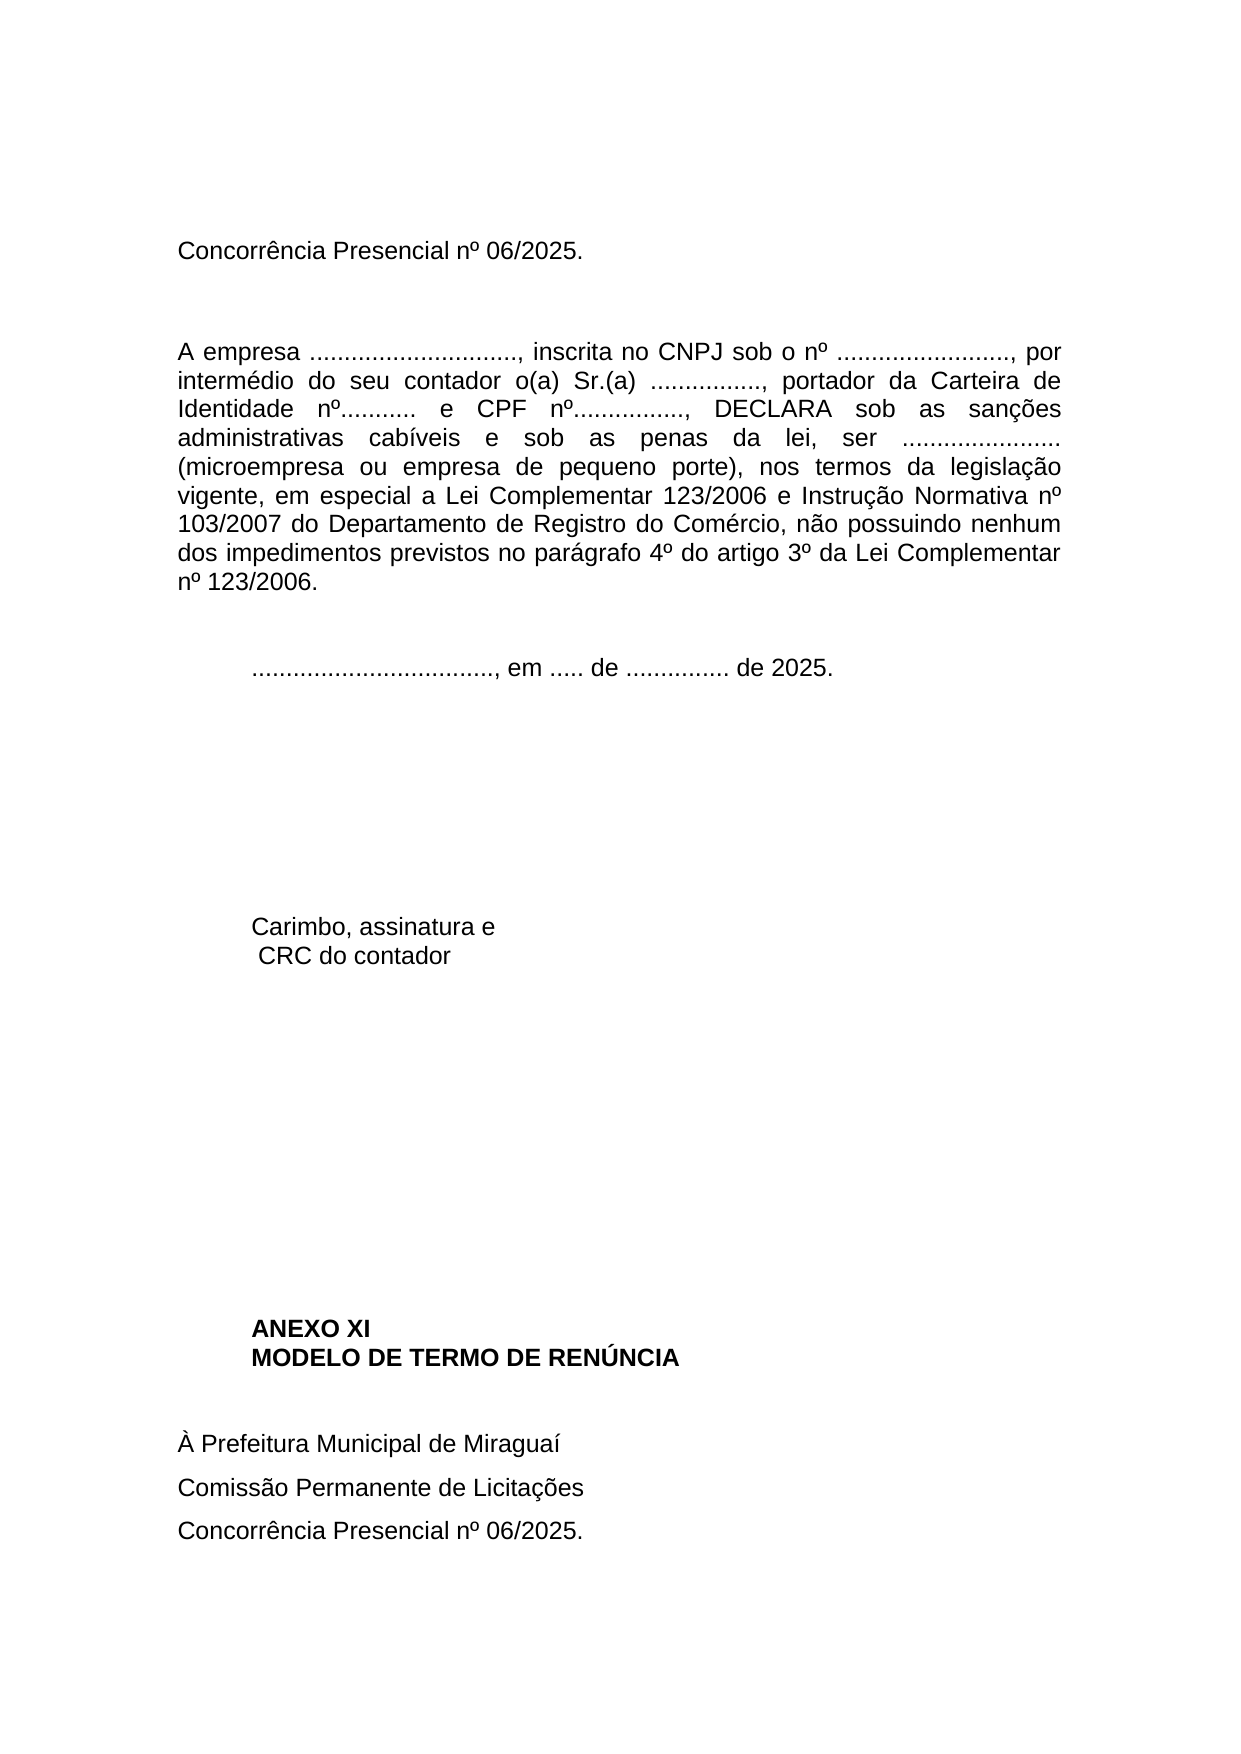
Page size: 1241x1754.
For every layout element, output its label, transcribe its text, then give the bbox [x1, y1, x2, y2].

text Concorrência Presencial nº 06/2025. [177, 236, 1063, 265]
text MODELO DE TERMO DE RENÚNCIA [177, 1343, 1063, 1372]
text Comissão Permanente de Licitações [177, 1472, 1063, 1501]
text À Prefeitura Municipal de Miraguaí [177, 1429, 1063, 1458]
text Concorrência Presencial nº 06/2025. [177, 1516, 1063, 1544]
text A empresa .............................., inscrita no CNPJ sob o nº ........................., por intermédio do seu contador o(a) Sr.(a) ................, portador da Carteira de Identidade nº........... e CPF nº................, DECLARA sob as sanções administrativas cabíveis e sob as penas da lei, ser ....................... (microempresa ou empresa de pequeno porte), nos termos da legislação vigente, em especial a Lei Complementar 123/2006 e Instrução Normativa nº 103/2007 do Departamento de Registro do Comércio, não possuindo nenhum dos impedimentos previstos no parágrafo 4º do artigo 3º da Lei Complementar nº 123/2006. [177, 337, 1063, 596]
text ..................................., em ..... de ............... de 2025. [177, 653, 1063, 682]
text CRC do contador [177, 941, 1063, 969]
text ANEXO XI [177, 1314, 1063, 1343]
text Carimbo, assinatura e [177, 912, 1063, 941]
